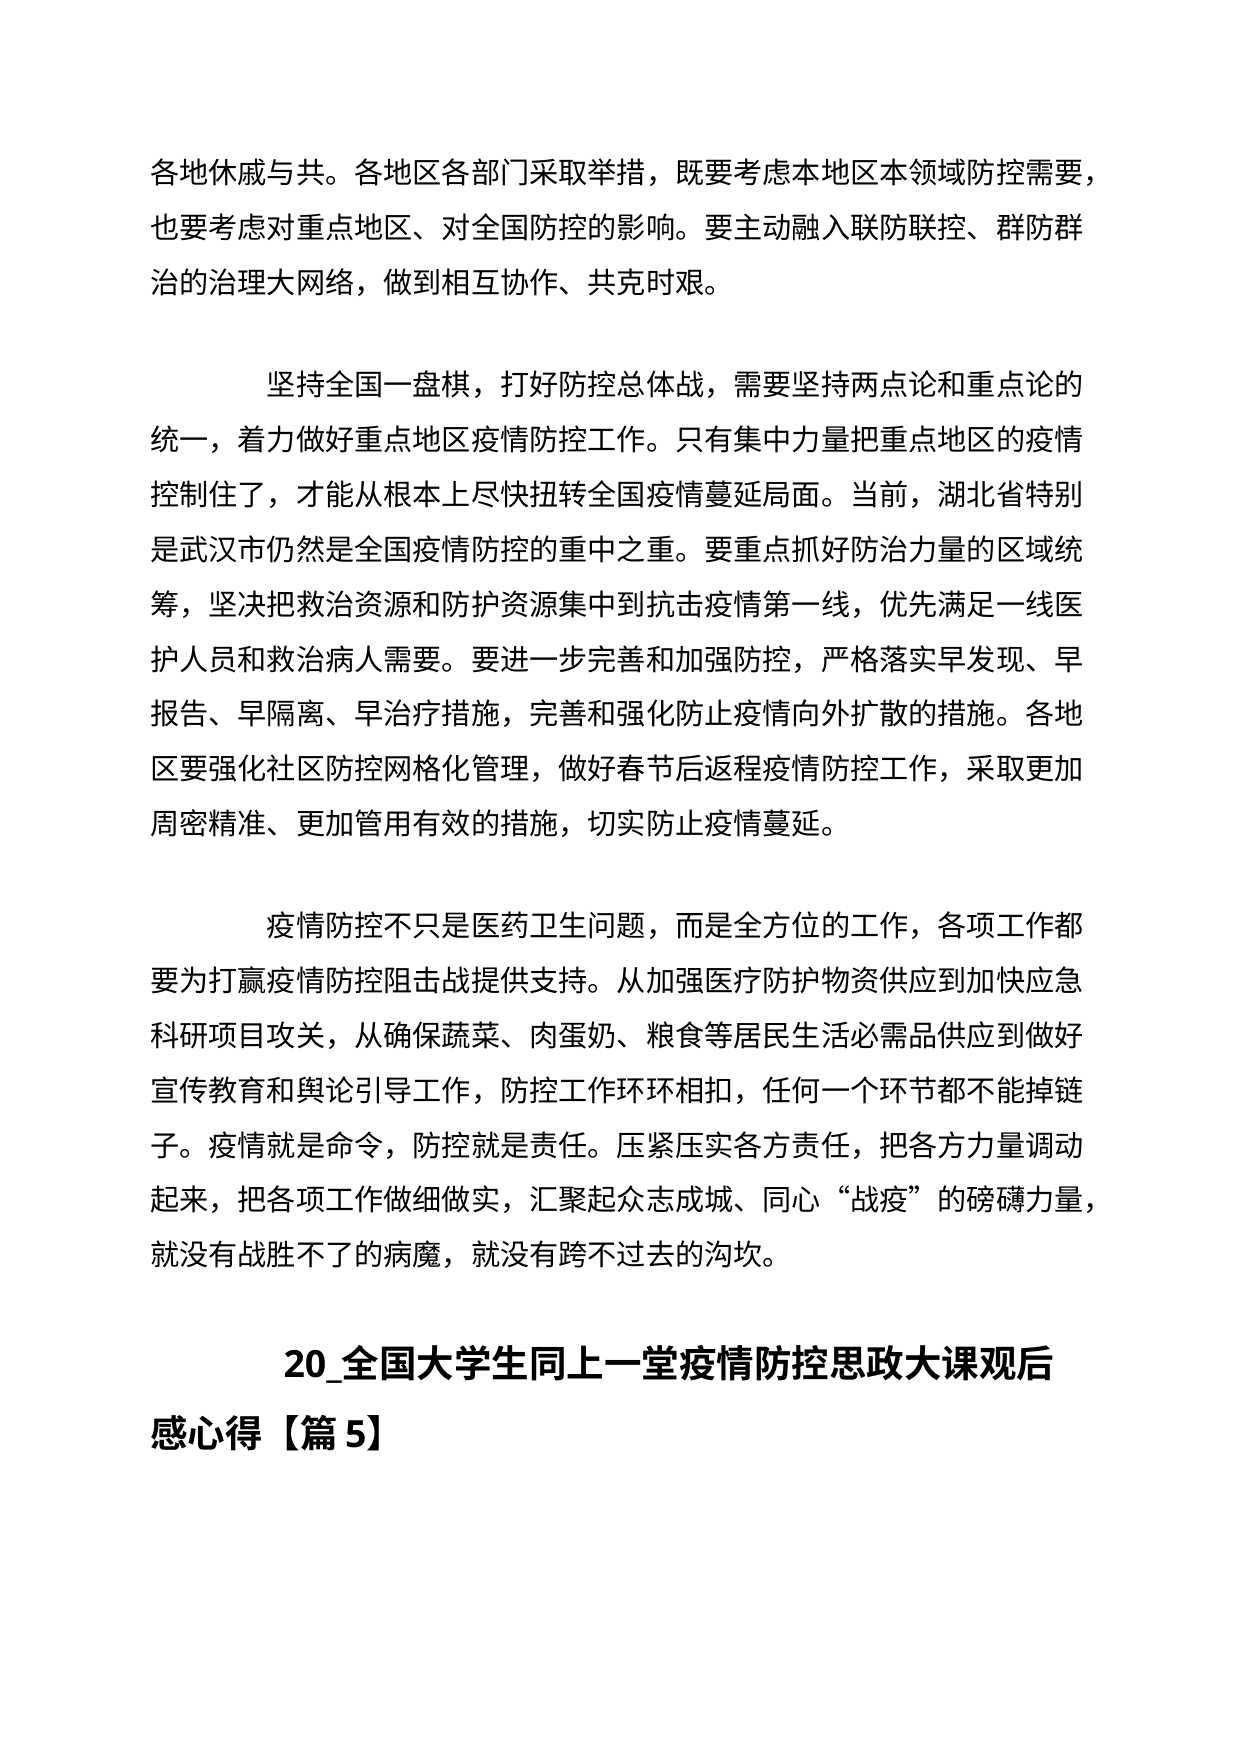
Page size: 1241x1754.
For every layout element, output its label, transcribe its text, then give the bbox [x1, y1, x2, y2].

text 疫情防控不只是医药卫生问题，而是全方位的工作，各项工作都要为打赢疫情防控阻击战提供支持。从加强医疗防护物资供应到加快应急科研项目攻关，从确保蔬菜、肉蛋奶、粮食等居民生活必需品供应到做好宣传教育和舆论引导工作，防控工作环环相扣，任何一个环节都不能掉链子。疫情就是命令，防控就是责任。压紧压实各方责任，把各方力量调动起来，把各项工作做细做实，汇聚起众志成城、同心“战疫”的磅礴力量，就没有战胜不了的病魔，就没有跨不过去的沟坎。 [150, 902, 1090, 1274]
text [150, 150, 1090, 302]
text 20_全国大学生同上一堂疫情防控思政大课观后感心得【篇5】 [150, 1334, 1090, 1459]
text 坚持全国一盘棋，打好防控总体战，需要坚持两点论和重点论的统一，着力做好重点地区疫情防控工作。只有集中力量把重点地区的疫情控制住了，才能从根本上尽快扭转全国疫情蔓延局面。当前，湖北省特别是武汉市仍然是全国疫情防控的重中之重。要重点抓好防治力量的区域统筹，坚决把救治资源和防护资源集中到抗击疫情第一线，优先满足一线医护人员和救治病人需要。要进一步完善和加强防控，严格落实早发现、早报告、早隔离、早治疗措施，完善和强化防止疫情向外扩散的措施。各地区要强化社区防控网格化管理，做好春节后返程疫情防控工作，采取更加周密精准、更加管用有效的措施，切实防止疫情蔓延。 [150, 362, 1090, 843]
